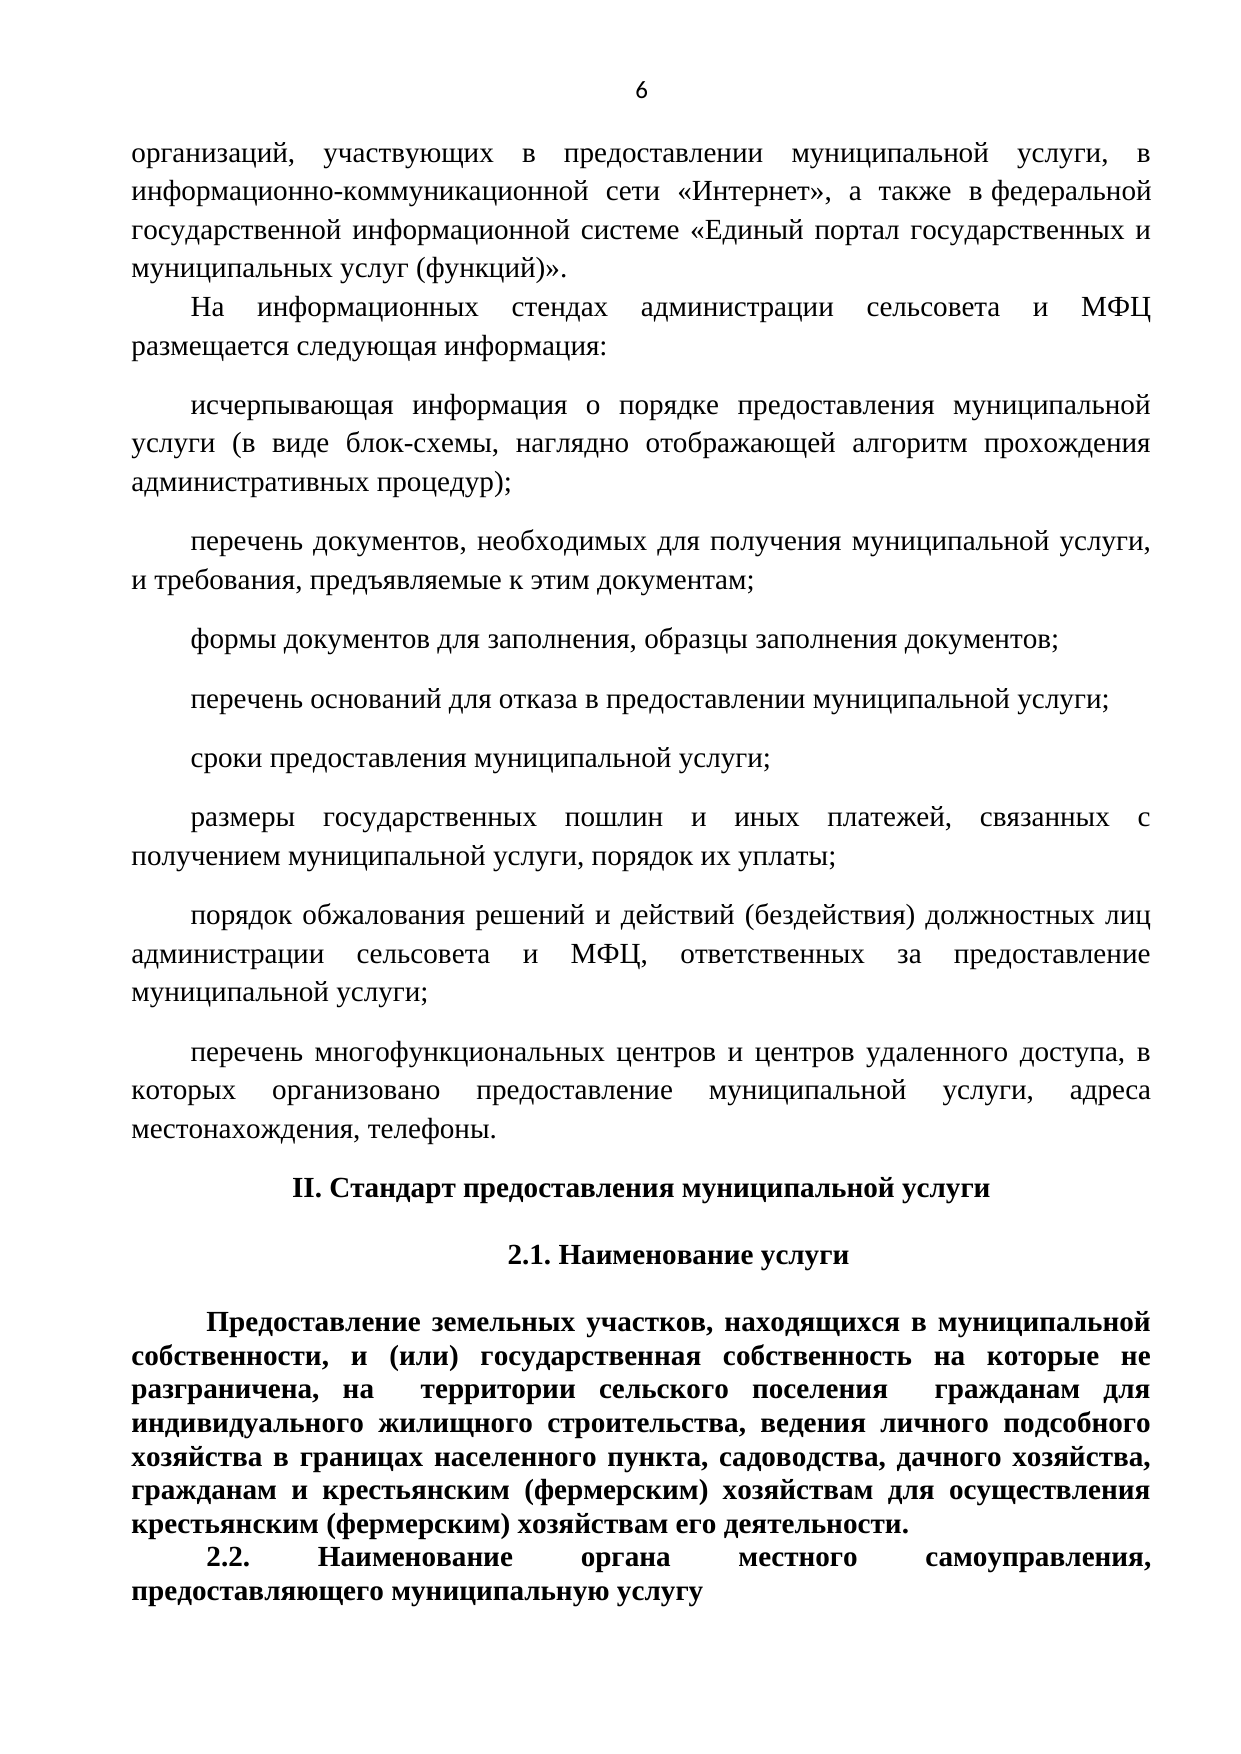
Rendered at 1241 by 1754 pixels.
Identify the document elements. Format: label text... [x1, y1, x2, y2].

text II. Стандарт предоставления муниципальной услуги [131, 1170, 1152, 1204]
text 2.2. Наименование органа местного самоуправления, предоставляющего муниципальную услугу [131, 1539, 1152, 1606]
text порядок обжалования решений и действий (бездействия) должностных лиц администрации сельсовета и МФЦ, ответственных за предоставление муниципальной услуги; [131, 897, 1152, 1008]
text сроки предоставления муниципальной услуги; [131, 740, 1152, 774]
text перечень многофункциональных центров и центров удаленного доступа, в которых организовано предоставление муниципальной услуги, адреса местонахождения, телефоны. [131, 1034, 1152, 1144]
text Предоставление земельных участков, находящихся в муниципальной собственности, и (или) государственная собственность на которые не разграничена, на территории сельского поселения гражданам для индивидуального жилищного строительства, ведения личного подсобного хозяйства в границах населенного пункта, садоводства, дачного хозяйства, гражданам и крестьянским (фермерским) хозяйствам для осуществления крестьянским (фермерским) хозяйствам его деятельности. [131, 1304, 1152, 1539]
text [131, 135, 1152, 284]
text На информационных стендах администрации сельсовета и МФЦ размещается следующая информация: [131, 289, 1152, 361]
text исчерпывающая информация о порядке предоставления муниципальной услуги (в виде блок-схемы, наглядно отображающей алгоритм прохождения административных процедур); [131, 387, 1152, 498]
text перечень оснований для отказа в предоставлении муниципальной услуги; [131, 681, 1152, 714]
text размеры государственных пошлин и иных платежей, связанных с получением муниципальной услуги, порядок их уплаты; [131, 799, 1152, 872]
text перечень документов, необходимых для получения муниципальной услуги, и требования, предъявляемые к этим документам; [131, 523, 1152, 596]
text формы документов для заполнения, образцы заполнения документов; [131, 621, 1152, 655]
text 2.1. Наименование услуги [131, 1237, 1152, 1271]
